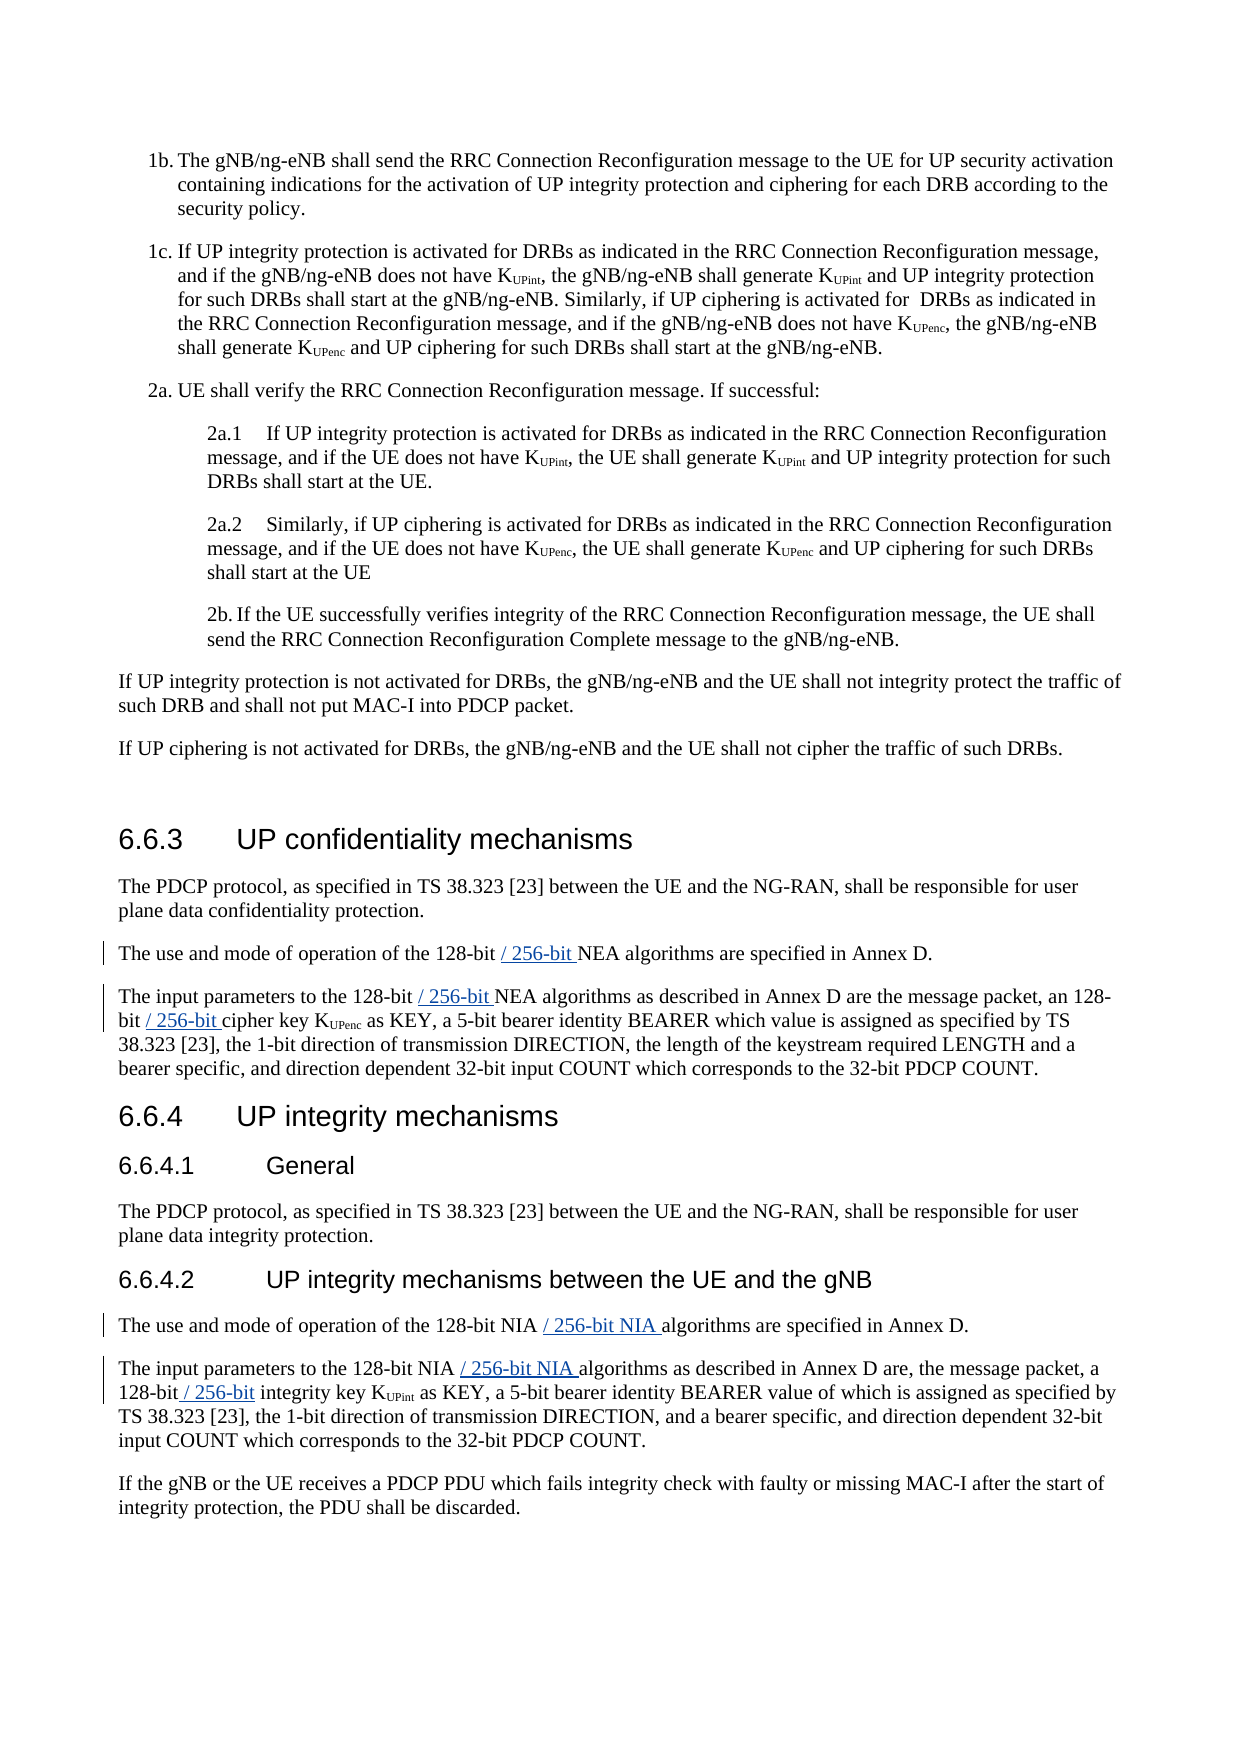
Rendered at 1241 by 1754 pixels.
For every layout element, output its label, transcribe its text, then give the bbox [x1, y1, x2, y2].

text 1b. The gNB/ng-eNB shall send the RRC Connection Reconfiguration message to the UE for UP security activation containing indications for the activation of UP integrity protection and ciphering for each DRB according to the security policy. [148, 148, 1122, 220]
text 2a.1 If UP integrity protection is activated for DRBs as indicated in the RRC Connection Reconfiguration message, and if the UE does not have KUPint, the UE shall generate KUPint and UP integrity protection for such DRBs shall start at the UE. [207, 421, 1122, 493]
text If UP integrity protection is not activated for DRBs, the gNB/ng-eNB and the UE shall not integrity protect the traffic of such DRB and shall not put MAC-I into PDCP packet. [118, 669, 1122, 717]
text The input parameters to the 128-bit NIA algorithms as described in Annex D are, the message packet, a 128-bit integrity key KUPint as KEY, a 5-bit bearer identity BEARER value of which is assigned as specified by TS 38.323 [23], the 1-bit direction of transmission DIRECTION, and a bearer specific, and direction dependent 32-bit input COUNT which corresponds to the 32-bit PDCP COUNT. [118, 1356, 1122, 1452]
subtitle 6.6.3 UP confidentiality mechanisms [118, 822, 1122, 855]
text The use and mode of operation of the 128-bit NIA algorithms are specified in Annex D. [118, 1313, 1122, 1337]
subtitle 6.6.4 UP integrity mechanisms [118, 1099, 1122, 1132]
text 2a. UE shall verify the RRC Connection Reconfiguration message. If successful: [148, 378, 1122, 402]
text The PDCP protocol, as specified in TS 38.323 [23] between the UE and the NG-RAN, shall be responsible for user plane data confidentiality protection. [118, 874, 1122, 922]
text 1c. If UP integrity protection is activated for DRBs as indicated in the RRC Connection Reconfiguration message, and if the gNB/ng-eNB does not have KUPint, the gNB/ng-eNB shall generate KUPint and UP integrity protection for such DRBs shall start at the gNB/ng-eNB. Similarly, if UP ciphering is activated for DRBs as indicated in the RRC Connection Reconfiguration message, and if the gNB/ng-eNB does not have KUPenc, the gNB/ng-eNB shall generate KUPenc and UP ciphering for such DRBs shall start at the gNB/ng-eNB. [148, 239, 1122, 359]
text The PDCP protocol, as specified in TS 38.323 [23] between the UE and the NG-RAN, shall be responsible for user plane data integrity protection. [118, 1198, 1122, 1247]
text The use and mode of operation of the 128-bit NEA algorithms are specified in Annex D. [118, 941, 1122, 965]
text If UP ciphering is not activated for DRBs, the gNB/ng-eNB and the UE shall not cipher the traffic of such DRBs. [118, 736, 1122, 760]
text If the gNB or the UE receives a PDCP PDU which fails integrity check with faulty or missing MAC-I after the start of integrity protection, the PDU shall be discarded. [118, 1471, 1122, 1519]
text 2b. If the UE successfully verifies integrity of the RRC Connection Reconfiguration message, the UE shall send the RRC Connection Reconfiguration Complete message to the gNB/ng-eNB. [207, 602, 1122, 651]
text The input parameters to the 128-bit NEA algorithms as described in Annex D are the message packet, an 128-bit cipher key KUPenc as KEY, a 5-bit bearer identity BEARER which value is assigned as specified by TS 38.323 [23], the 1-bit direction of transmission DIRECTION, the length of the keystream required LENGTH and a bearer specific, and direction dependent 32-bit input COUNT which corresponds to the 32-bit PDCP COUNT. [118, 984, 1122, 1080]
subtitle 6.6.4.1 General [118, 1151, 1122, 1180]
subtitle 6.6.4.2 UP integrity mechanisms between the UE and the gNB [118, 1265, 1122, 1294]
text 2a.2 Similarly, if UP ciphering is activated for DRBs as indicated in the RRC Connection Reconfiguration message, and if the UE does not have KUPenc, the UE shall generate KUPenc and UP ciphering for such DRBs shall start at the UE [207, 511, 1122, 584]
